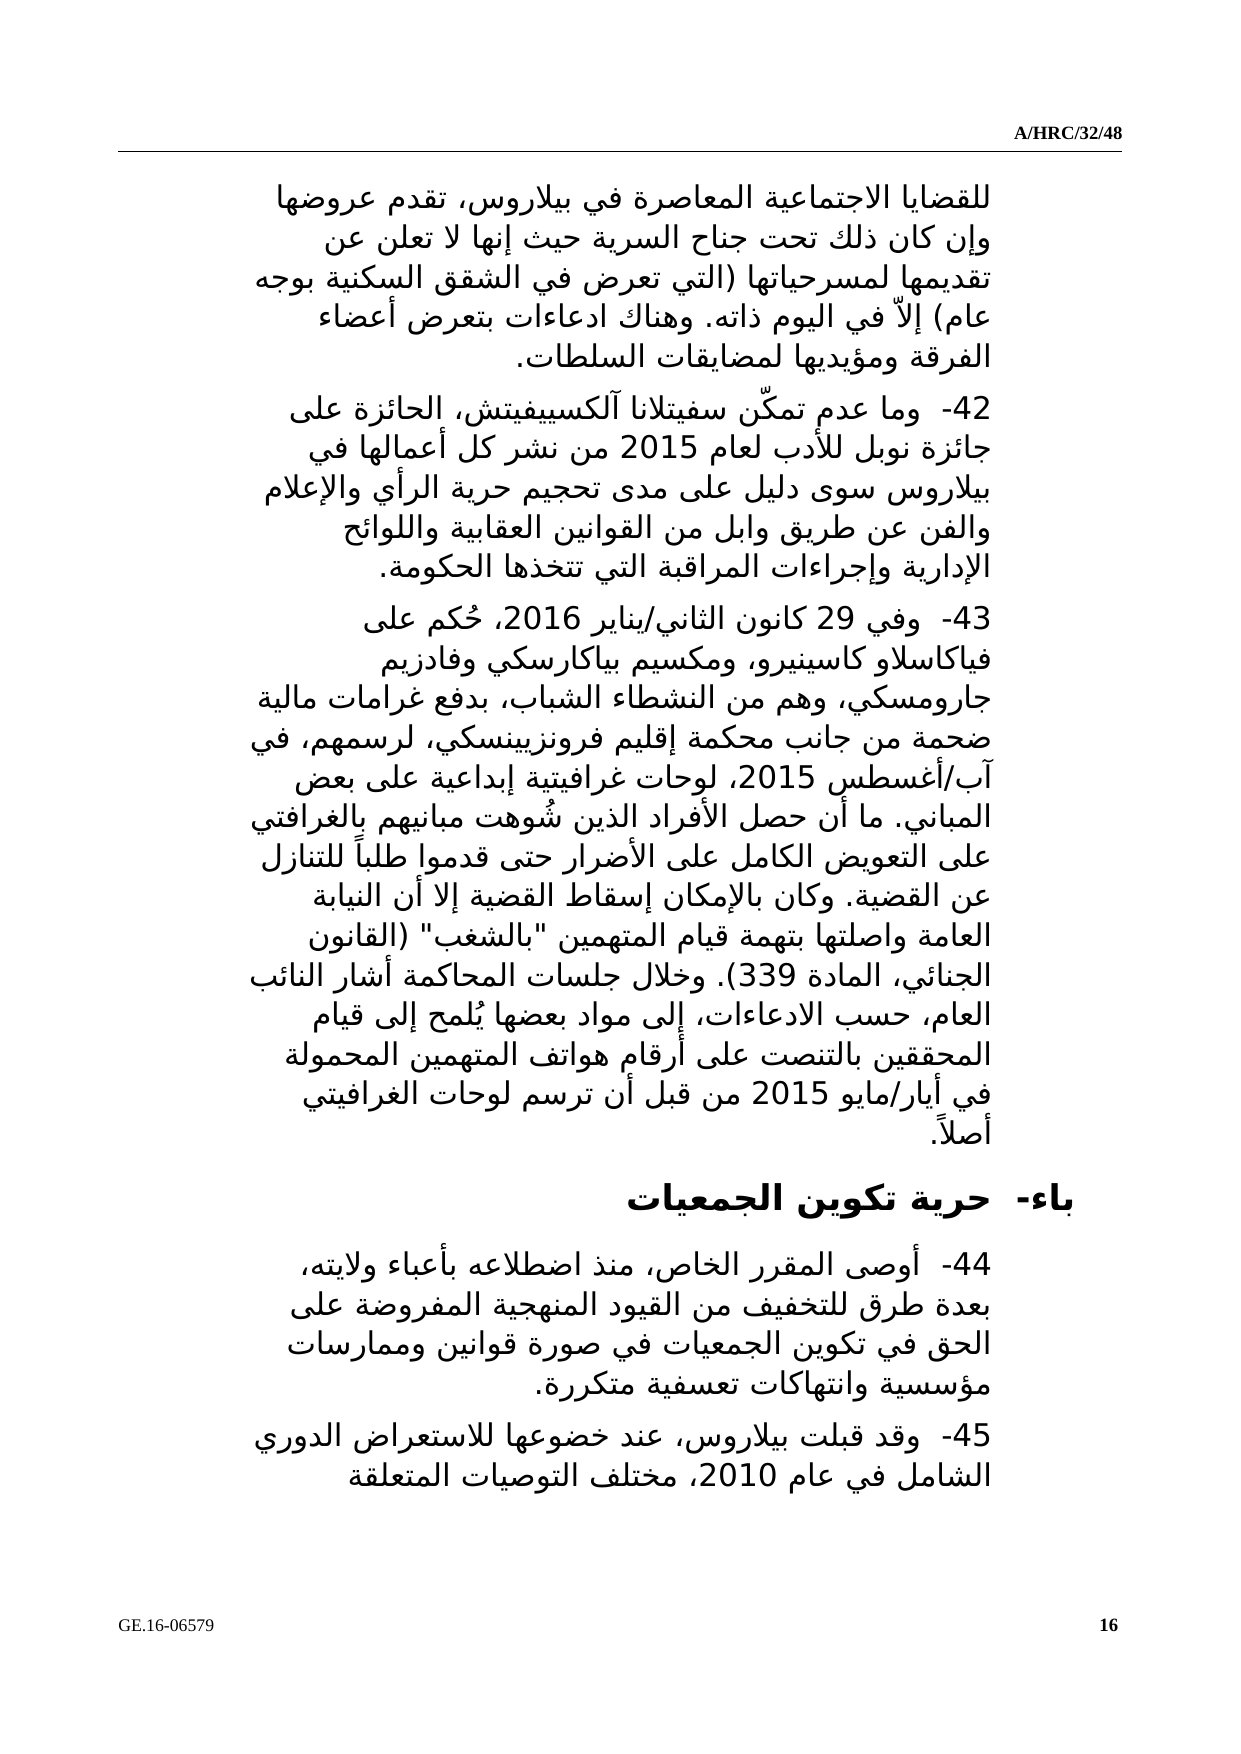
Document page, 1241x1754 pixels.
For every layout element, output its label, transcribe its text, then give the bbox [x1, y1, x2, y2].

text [248, 1415, 992, 1494]
text 44- أوصى المقرر الخاص، منذ اضطلاعه بأعباء ولايته، بعدة طرق للتخفيف من القيود المنهجية المفروضة على الحق في تكوين الجمعيات في صورة قوانين وممارسات مؤسسية وانتهاكات تعسفية متكررة. [248, 1244, 992, 1402]
text باء- حرية تكوين الجمعيات [248, 1177, 1122, 1219]
text 42- وما عدم تمكّن سفيتلانا آلكسييفيتش، الحائزة على جائزة نوبل للأدب لعام 2015 من نشر كل أعمالها في بيلاروس سوى دليل على مدى تحجيم حرية الرأي والإعلام والفن عن طريق وابل من القوانين العقابية واللوائح الإدارية وإجراءات المراقبة التي تتخذها الحكومة. [248, 388, 992, 586]
text 43- وفي 29 كانون الثاني/يناير 2016، حُكم على فياكاسلاو كاسينيرو، ومكسيم بياكارسكي وفادزيم جارومسكي، وهم من النشطاء الشباب، بدفع غرامات مالية ضحمة من جانب محكمة إقليم فرونزيينسكي، لرسمهم، في آب/أغسطس 2015، لوحات غرافيتية إبداعية على بعض المباني. ما أن حصل الأفراد الذين شُوهت مبانيهم بالغرافتي على التعويض الكامل على الأضرار حتى قدموا طلباً للتنازل عن القضية. وكان بالإمكان إسقاط القضية إلا أن النيابة العامة واصلتها بتهمة قيام المتهمين "بالشغب" (القانون الجنائي، المادة 339). وخلال جلسات المحاكمة أشار النائب العام، حسب الادعاءات، إلى مواد بعضها يُلمح إلى قيام المحققين بالتنصت على أرقام هواتف المتهمين المحمولة في أيار/مايو 2015 من قبل أن ترسم لوحات الغرافيتي أصلاً. [248, 598, 992, 1152]
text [248, 177, 992, 375]
